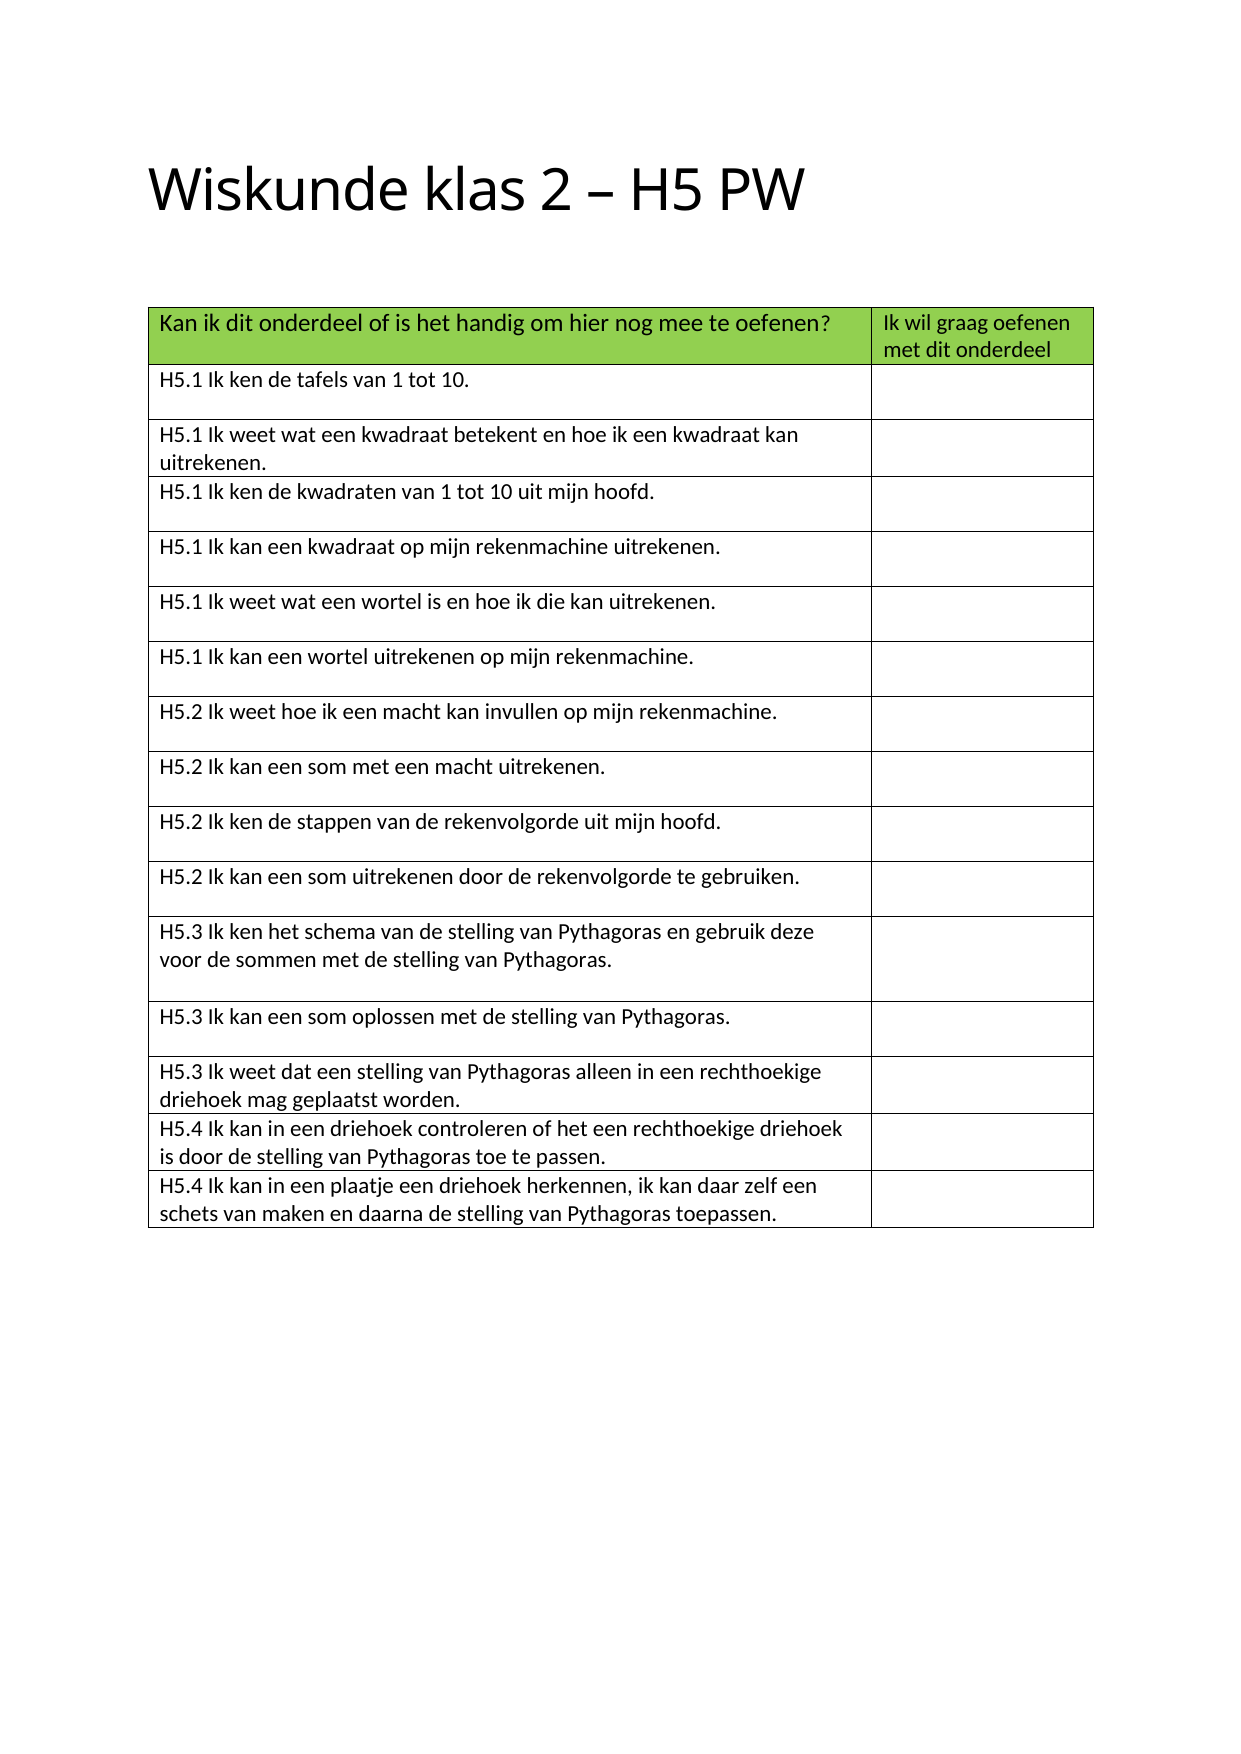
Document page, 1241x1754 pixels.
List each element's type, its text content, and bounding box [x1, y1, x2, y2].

table_cell H5.3 Ik weet dat een stelling van Pythagoras alleen in een rechthoekige driehoek mag geplaatst worden. [149, 1057, 871, 1113]
table_cell H5.1 Ik weet wat een wortel is en hoe ik die kan uitrekenen. [149, 587, 871, 641]
table_cell H5.1 Ik kan een kwadraat op mijn rekenmachine uitrekenen. [149, 532, 871, 586]
table_cell H5.2 Ik weet hoe ik een macht kan invullen op mijn rekenmachine. [149, 697, 871, 751]
table_cell H5.3 Ik ken het schema van de stelling van Pythagoras en gebruik deze voor de sommen met de stelling van Pythagoras. [149, 917, 871, 1001]
table_cell [872, 1114, 1093, 1170]
table_cell [872, 365, 1093, 419]
table_cell [872, 807, 1093, 861]
table_cell H5.1 Ik kan een wortel uitrekenen op mijn rekenmachine. [149, 642, 871, 696]
table_cell [872, 697, 1093, 751]
table_cell [872, 752, 1093, 806]
table_cell [872, 420, 1093, 476]
table_cell [872, 477, 1093, 531]
table_cell H5.3 Ik kan een som oplossen met de stelling van Pythagoras. [149, 1002, 871, 1056]
table_cell H5.4 Ik kan in een plaatje een driehoek herkennen, ik kan daar zelf een schets van maken en daarna de stelling van Pythagoras toepassen. [149, 1171, 871, 1227]
table_cell H5.1 Ik weet wat een kwadraat betekent en hoe ik een kwadraat kan uitrekenen. [149, 420, 871, 476]
table_cell [872, 862, 1093, 916]
table_cell [872, 642, 1093, 696]
table_cell [872, 532, 1093, 586]
table_cell [872, 917, 1093, 1001]
title Wiskunde klas 2 – H5 PW [148, 148, 1093, 227]
table_cell H5.2 Ik kan een som uitrekenen door de rekenvolgorde te gebruiken. [149, 862, 871, 916]
table_cell [872, 587, 1093, 641]
table_cell H5.1 Ik ken de kwadraten van 1 tot 10 uit mijn hoofd. [149, 477, 871, 531]
table_cell H5.4 Ik kan in een driehoek controleren of het een rechthoekige driehoek is door de stelling van Pythagoras toe te passen. [149, 1114, 871, 1170]
table_cell [872, 1057, 1093, 1113]
table_header Ik wil graag oefenen met dit onderdeel [872, 308, 1093, 364]
table_cell H5.2 Ik kan een som met een macht uitrekenen. [149, 752, 871, 806]
table_cell H5.1 Ik ken de tafels van 1 tot 10. [149, 365, 871, 419]
table_cell [872, 1171, 1093, 1227]
table_cell [872, 1002, 1093, 1056]
table_cell H5.2 Ik ken de stappen van de rekenvolgorde uit mijn hoofd. [149, 807, 871, 861]
table_header Kan ik dit onderdeel of is het handig om hier nog mee te oefenen? [149, 308, 871, 364]
